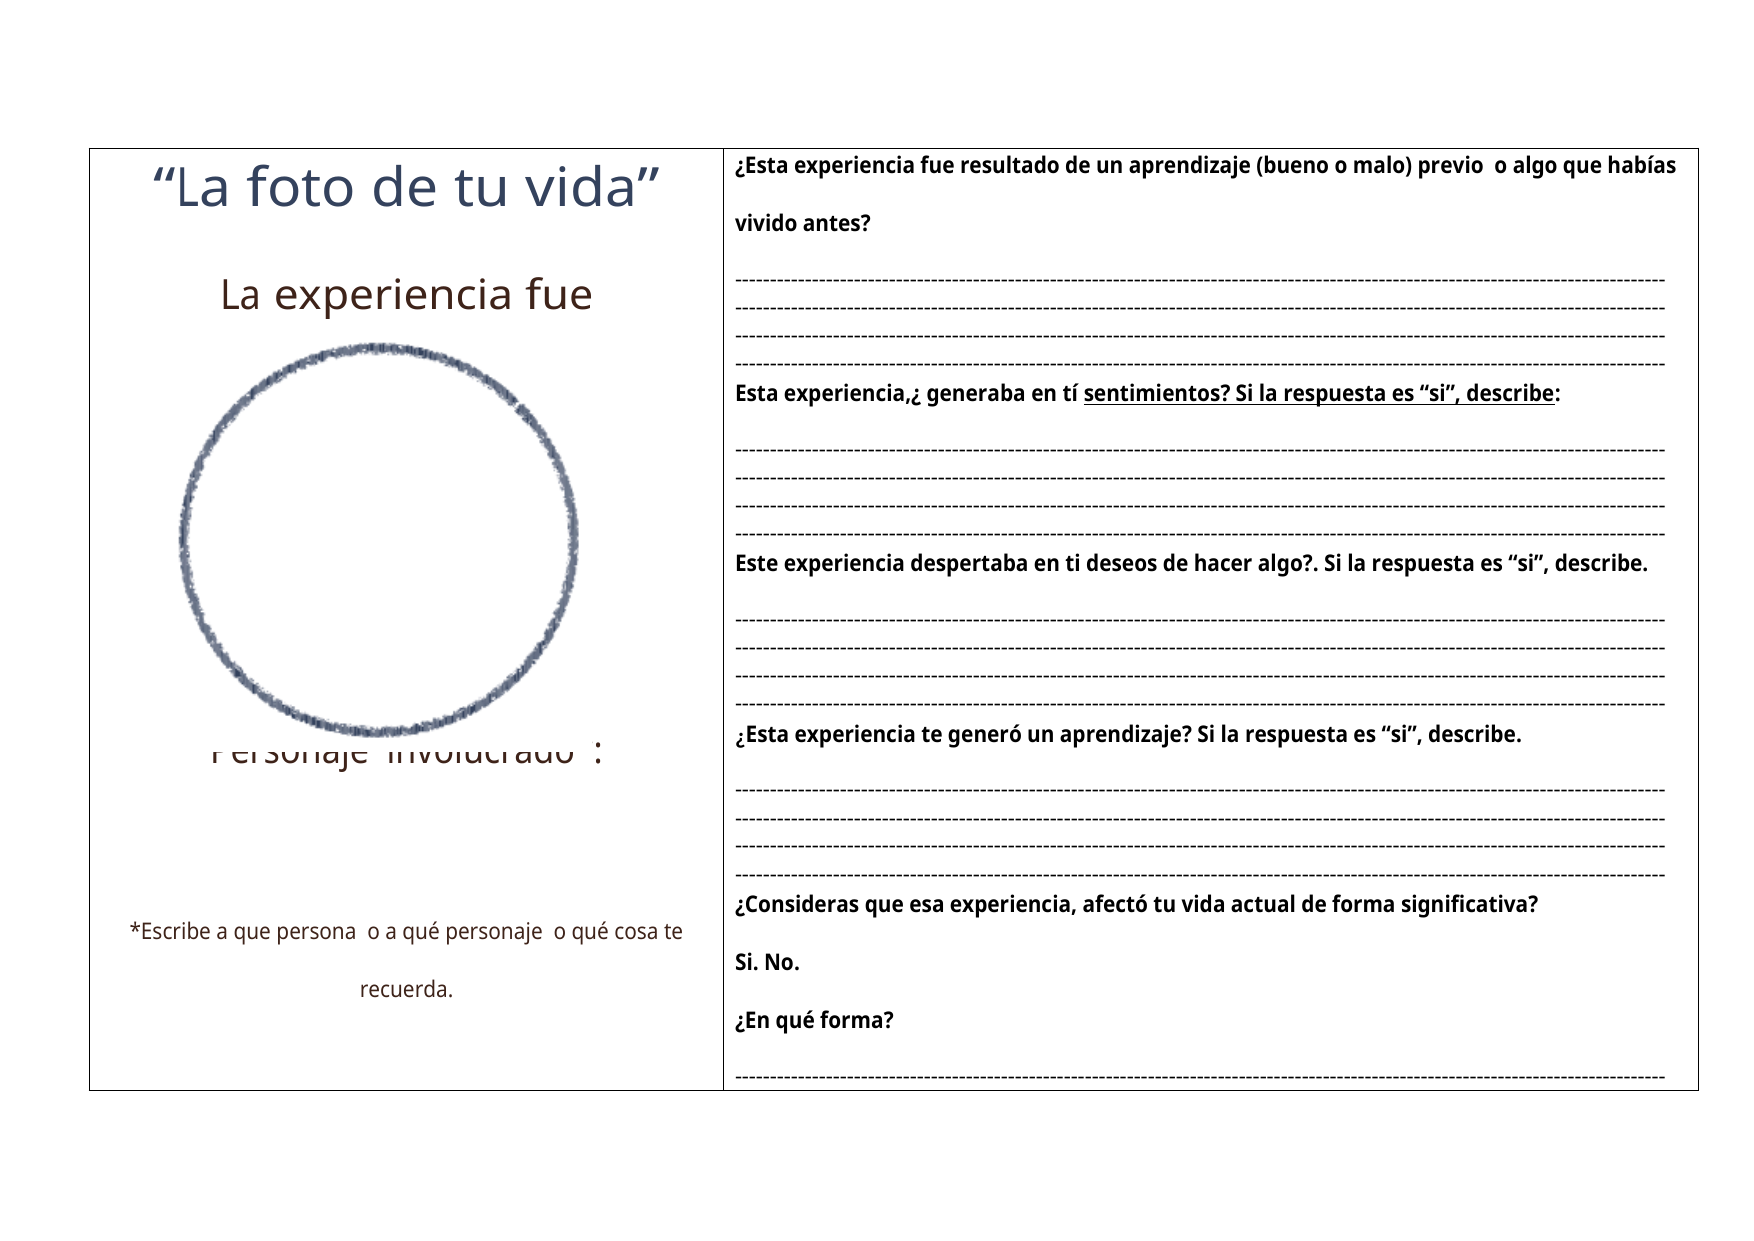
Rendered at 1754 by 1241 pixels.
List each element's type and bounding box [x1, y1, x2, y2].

table_cell [90, 149, 723, 1090]
picture [165, 329, 593, 752]
table_cell [724, 149, 1698, 1090]
